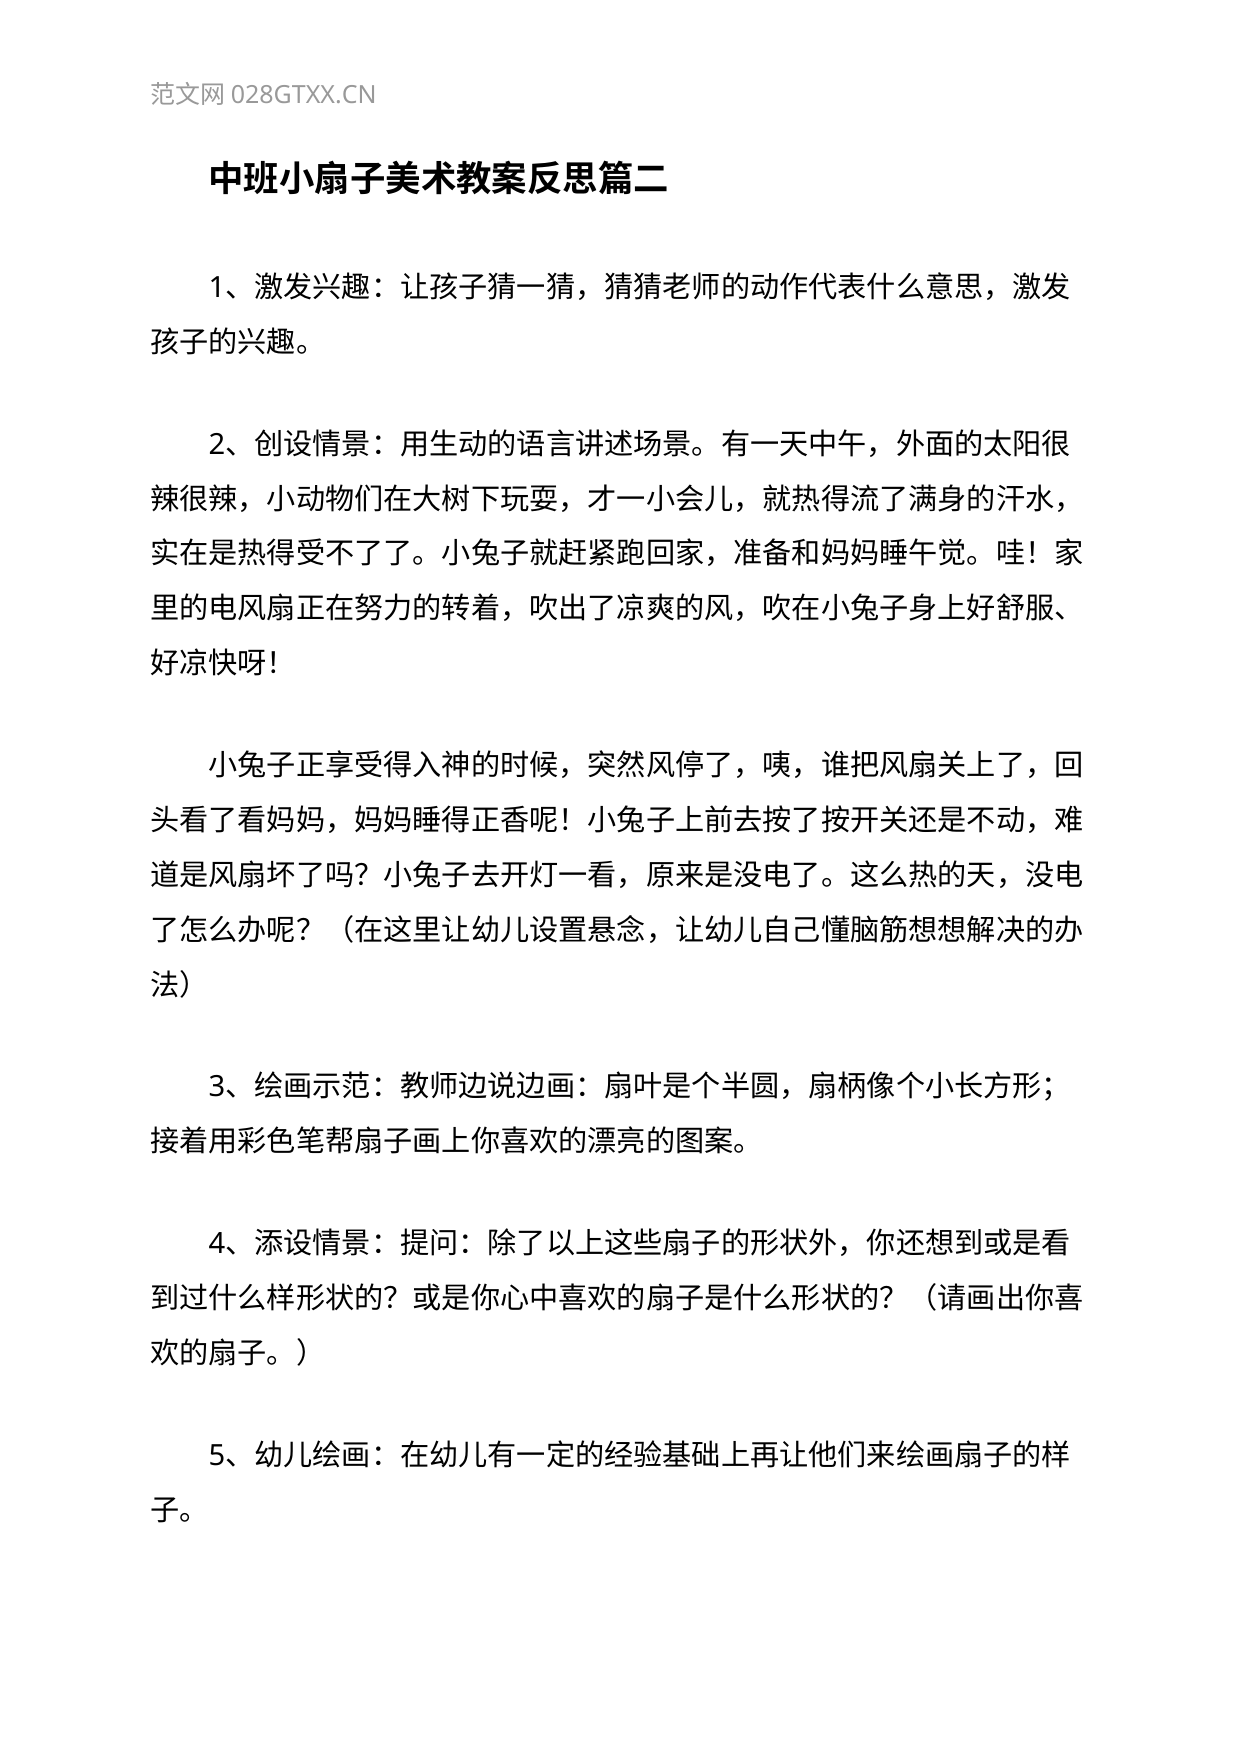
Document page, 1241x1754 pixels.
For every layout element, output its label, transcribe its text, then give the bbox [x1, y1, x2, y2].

text 4、添设情景：提问：除了以上这些扇子的形状外，你还想到或是看到过什么样形状的？或是你心中喜欢的扇子是什么形状的？（请画出你喜欢的扇子。） [150, 1220, 1090, 1372]
text 1、激发兴趣：让孩子猜一猜，猜猜老师的动作代表什么意思，激发孩子的兴趣。 [150, 263, 1090, 361]
text 2、创设情景：用生动的语言讲述场景。有一天中午，外面的太阳很辣很辣，小动物们在大树下玩耍，才一小会儿，就热得流了满身的汗水，实在是热得受不了了。小兔子就赶紧跑回家，准备和妈妈睡午觉。哇！家里的电风扇正在努力的转着，吹出了凉爽的风，吹在小兔子身上好舒服、好凉快呀！ [150, 420, 1090, 682]
text 中班小扇子美术教案反思篇二 [150, 150, 1090, 201]
text 3、绘画示范：教师边说边画：扇叶是个半圆，扇柄像个小长方形；接着用彩色笔帮扇子画上你喜欢的漂亮的图案。 [150, 1063, 1090, 1160]
text 5、幼儿绘画：在幼儿有一定的经验基础上再让他们来绘画扇子的样子。 [150, 1431, 1090, 1529]
text 小兔子正享受得入神的时候，突然风停了，咦，谁把风扇关上了，回头看了看妈妈，妈妈睡得正香呢！小兔子上前去按了按开关还是不动，难道是风扇坏了吗？小兔子去开灯一看，原来是没电了。这么热的天，没电了怎么办呢？（在这里让幼儿设置悬念，让幼儿自己懂脑筋想想解决的办法） [150, 742, 1090, 1003]
